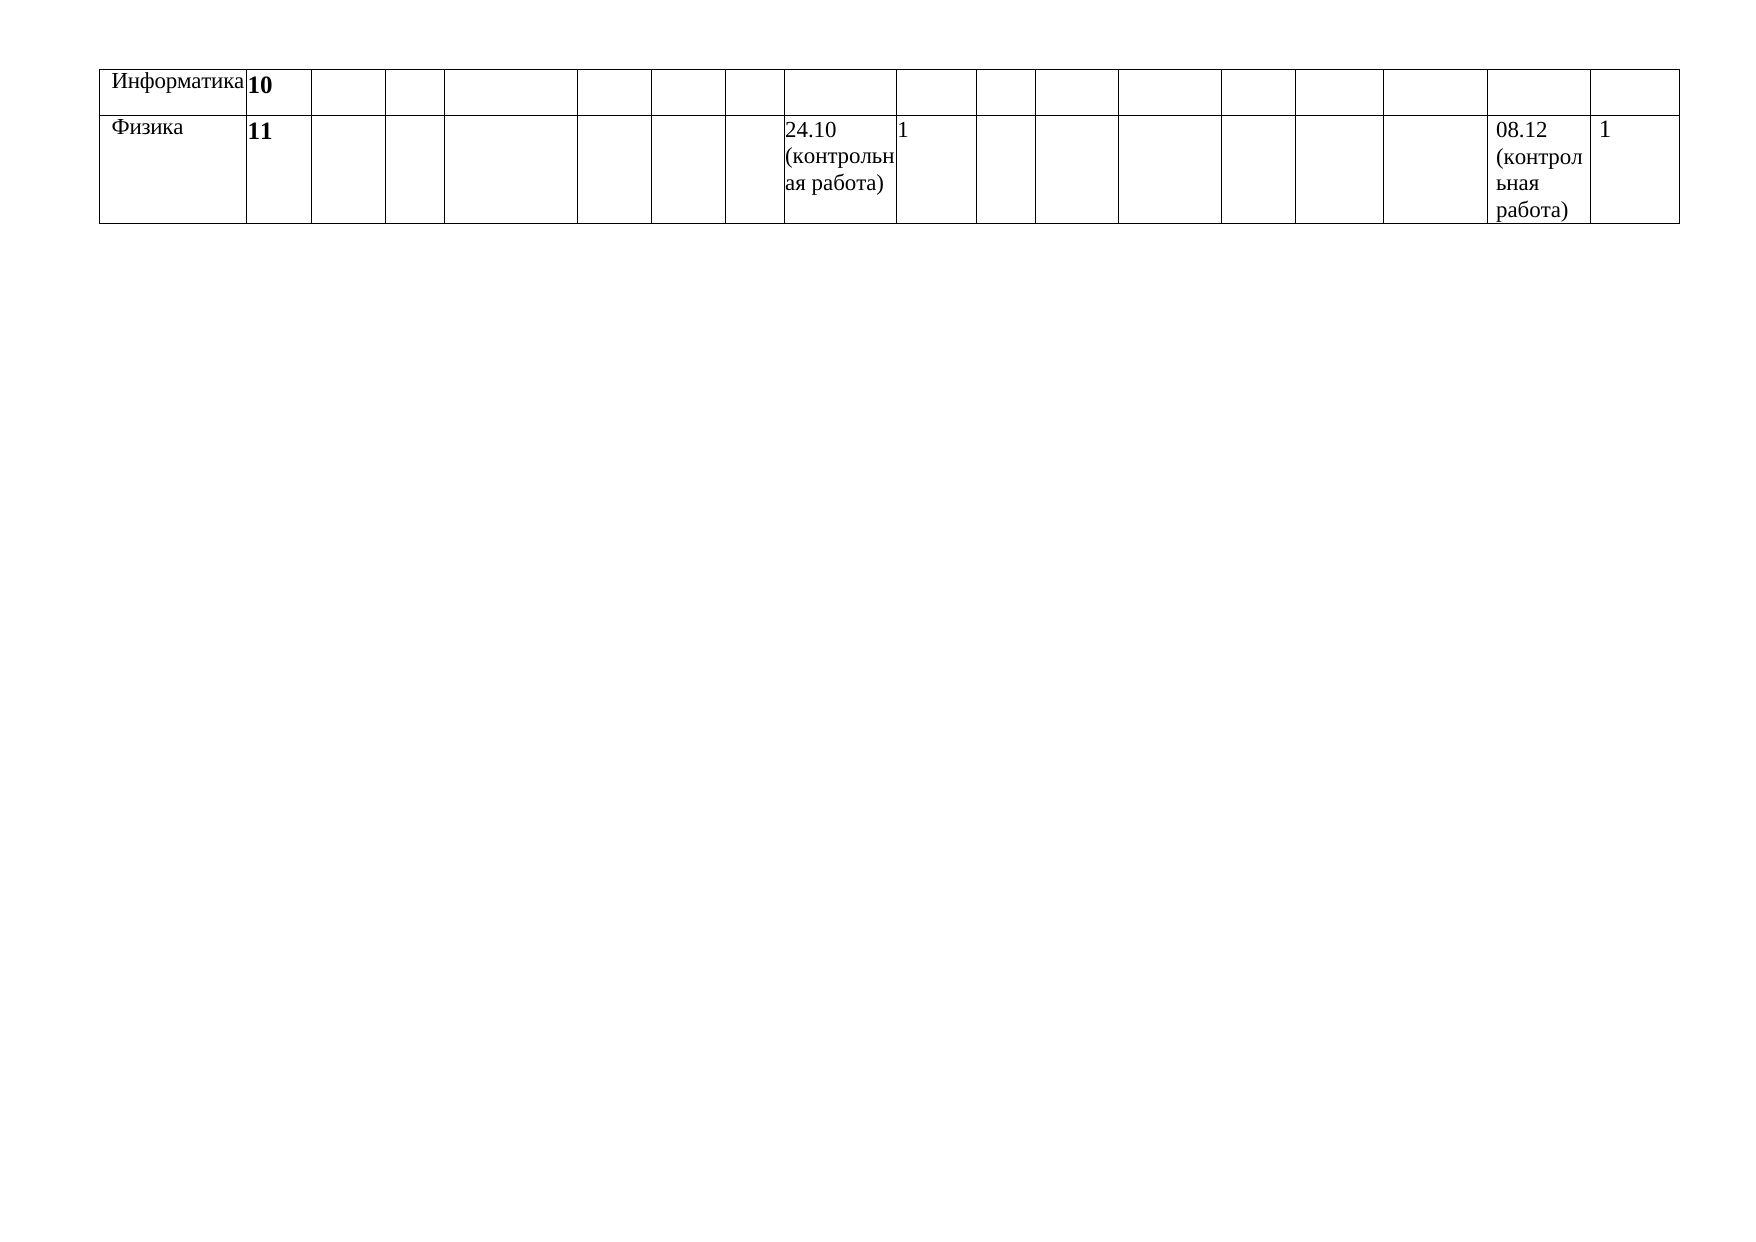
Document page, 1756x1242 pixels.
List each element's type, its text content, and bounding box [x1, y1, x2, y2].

table_cell [1384, 116, 1487, 223]
table_cell 08.12 (контрольная работа) [1488, 116, 1590, 223]
table_cell [312, 116, 385, 223]
table_cell [445, 70, 577, 115]
table_cell [1296, 70, 1383, 115]
table_cell [785, 70, 896, 115]
table_cell [1591, 70, 1679, 115]
table_cell [445, 116, 577, 223]
table_cell [1296, 116, 1383, 223]
table_cell [977, 70, 1035, 115]
table_cell [977, 116, 1035, 223]
table_cell Информатика [100, 70, 246, 115]
table_cell [1384, 70, 1487, 115]
table_cell Физика [100, 116, 246, 223]
table_cell 1 [1591, 116, 1679, 223]
table_cell 24.10 (контрольная работа) [785, 116, 896, 223]
table_cell [1119, 116, 1221, 223]
table_cell [1488, 70, 1590, 115]
table_cell 11 [247, 116, 311, 223]
table_cell [386, 70, 444, 115]
table_cell [726, 116, 784, 223]
table_cell 10 [247, 70, 311, 115]
table_cell [578, 70, 651, 115]
table_cell [652, 116, 725, 223]
table_cell [1222, 116, 1295, 223]
table_cell [312, 70, 385, 115]
table_cell [897, 70, 976, 115]
table_cell [1222, 70, 1295, 115]
table_cell [1119, 70, 1221, 115]
table_cell [386, 116, 444, 223]
table_cell [1036, 70, 1118, 115]
table_cell [652, 70, 725, 115]
table_cell [726, 70, 784, 115]
table_cell [578, 116, 651, 223]
table_cell 1 [897, 116, 976, 223]
table_cell [1036, 116, 1118, 223]
